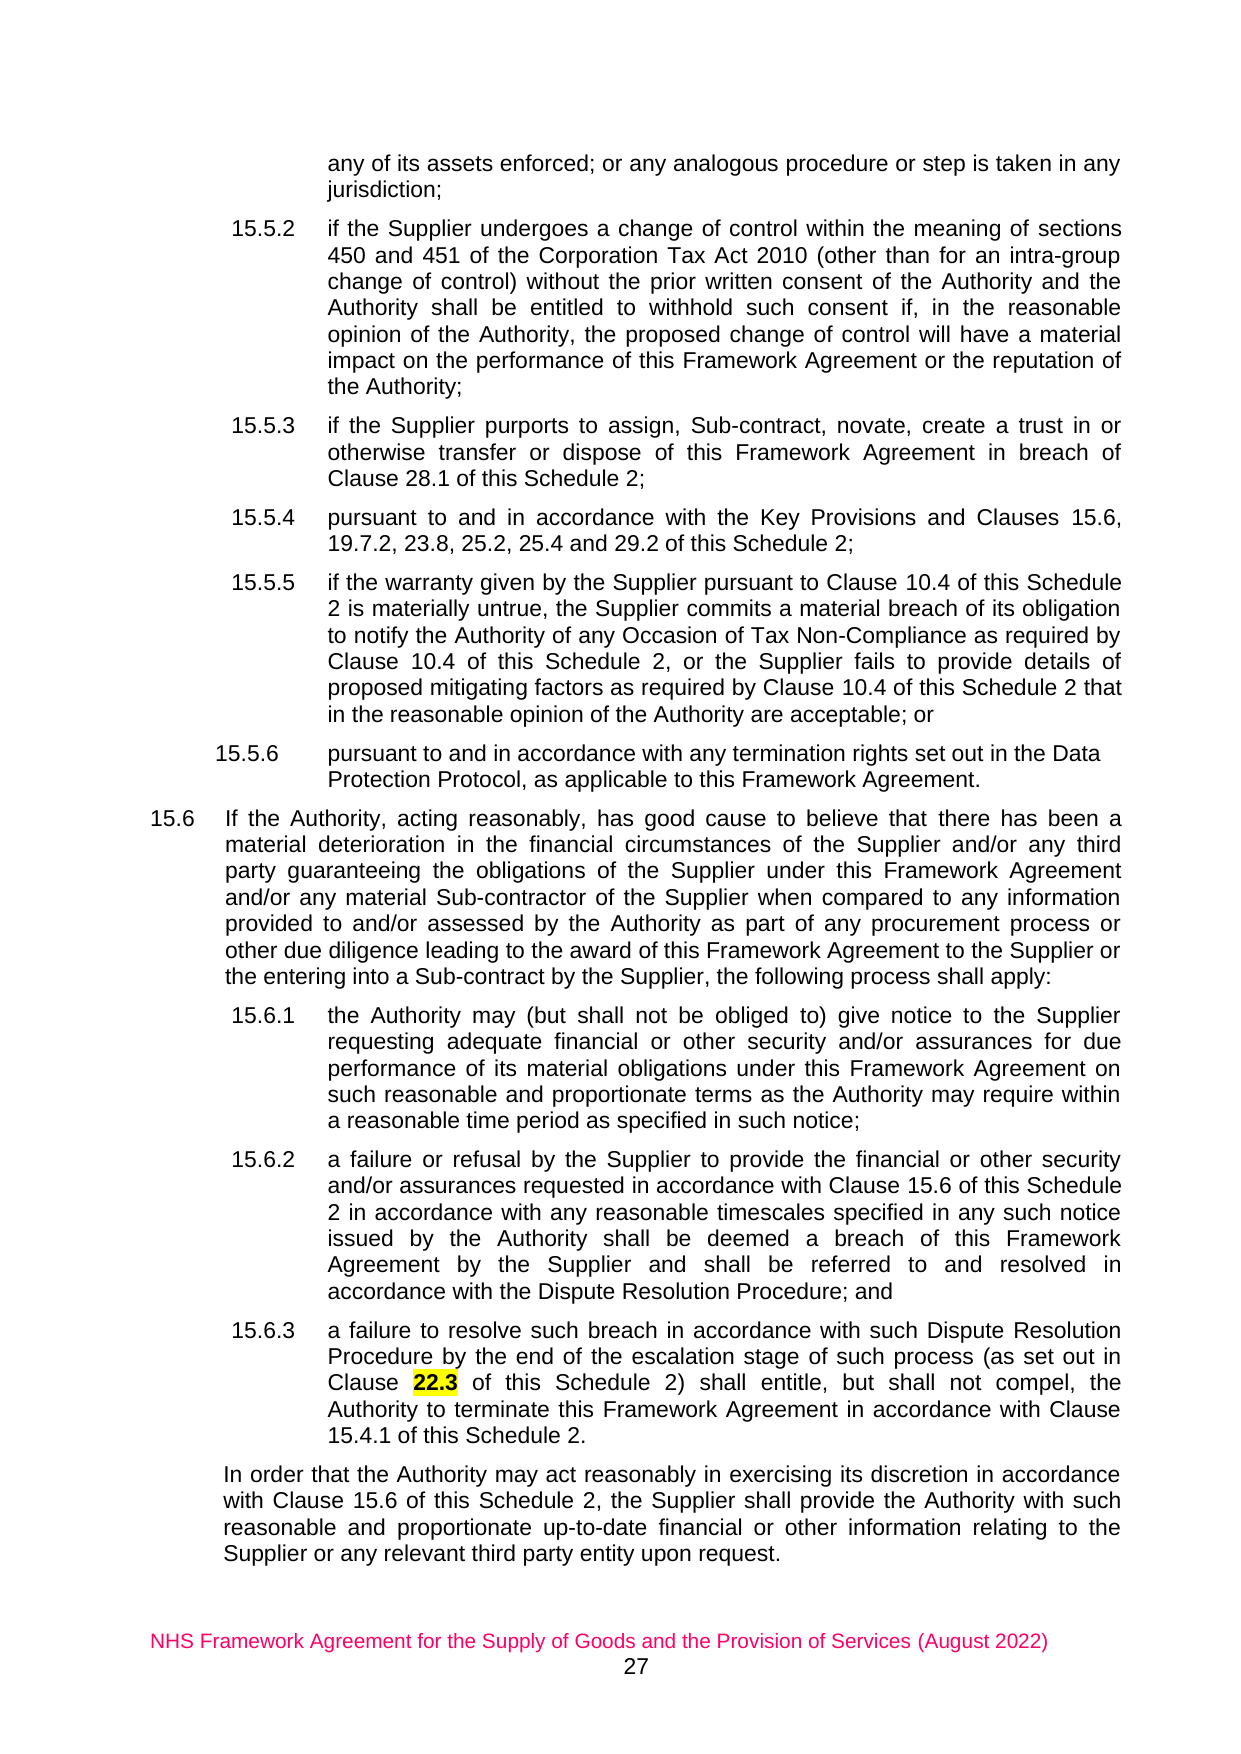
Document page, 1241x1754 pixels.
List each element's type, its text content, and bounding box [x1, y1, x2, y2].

subtitle In order that the Authority may act reasonably in exercising its discretion in accordance with Clause 15.6 of this Schedule 2, the Supplier shall provide the Authority with such reasonable and proportionate up-to-date financial or other information relating to the Supplier or any relevant third party entity upon request. [223, 1461, 1122, 1566]
subtitle if the warranty given by the Supplier pursuant to Clause 10.4 of this Schedule 2 is materially untrue, the Supplier commits a material breach of its obligation to notify the Authority of any Occasion of Tax Non-Compliance as required by Clause 10.4 of this Schedule 2, or the Supplier fails to provide details of proposed mitigating factors as required by Clause 10.4 of this Schedule 2 that in the reasonable opinion of the Authority are acceptable; or [231, 569, 1122, 727]
subtitle a failure to resolve such breach in accordance with such Dispute Resolution Procedure by the end of the escalation stage of such process (as set out in Clause 22.3 of this Schedule 2) shall entitle, but shall not compel, the Authority to terminate this Framework Agreement in accordance with Clause 15.4.1 of this Schedule 2. [231, 1317, 1122, 1448]
subtitle pursuant to and in accordance with the Key Provisions and Clauses 15.6, 19.7.2, 23.8, 25.2, 25.4 and 29.2 of this Schedule 2; [231, 504, 1122, 556]
subtitle pursuant to and in accordance with any termination rights set out in the Data Protection Protocol, as applicable to this Framework Agreement. [215, 739, 1122, 792]
subtitle a failure or refusal by the Supplier to provide the financial or other security and/or assurances requested in accordance with Clause 15.6 of this Schedule 2 in accordance with any reasonable timescales specified in any such notice issued by the Authority shall be deemed a breach of this Framework Agreement by the Supplier and shall be referred to and resolved in accordance with the Dispute Resolution Procedure; and [231, 1146, 1122, 1304]
subtitle If the Authority, acting reasonably, has good cause to believe that there has been a material deterioration in the financial circumstances of the Supplier and/or any third party guaranteeing the obligations of the Supplier under this Framework Agreement and/or any material Sub-contractor of the Supplier when compared to any information provided to and/or assessed by the Authority as part of any procurement process or other due diligence leading to the award of this Framework Agreement to the Supplier or the entering into a Sub-contract by the Supplier, the following process shall apply: [150, 805, 1122, 989]
subtitle if the Supplier purports to assign, Sub-contract, novate, create a trust in or otherwise transfer or dispose of this Framework Agreement in breach of Clause 28.1 of this Schedule 2; [231, 412, 1122, 491]
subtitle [231, 150, 1122, 203]
subtitle the Authority may (but shall not be obliged to) give notice to the Supplier requesting adequate financial or other security and/or assurances for due performance of its material obligations under this Framework Agreement on such reasonable and proportionate terms as the Authority may require within a reasonable time period as specified in such notice; [231, 1002, 1122, 1133]
subtitle if the Supplier undergoes a change of control within the meaning of sections 450 and 451 of the Corporation Tax Act 2010 (other than for an intra-group change of control) without the prior written consent of the Authority and the Authority shall be entitled to withhold such consent if, in the reasonable opinion of the Authority, the proposed change of control will have a material impact on the performance of this Framework Agreement or the reputation of the Authority; [231, 215, 1122, 400]
